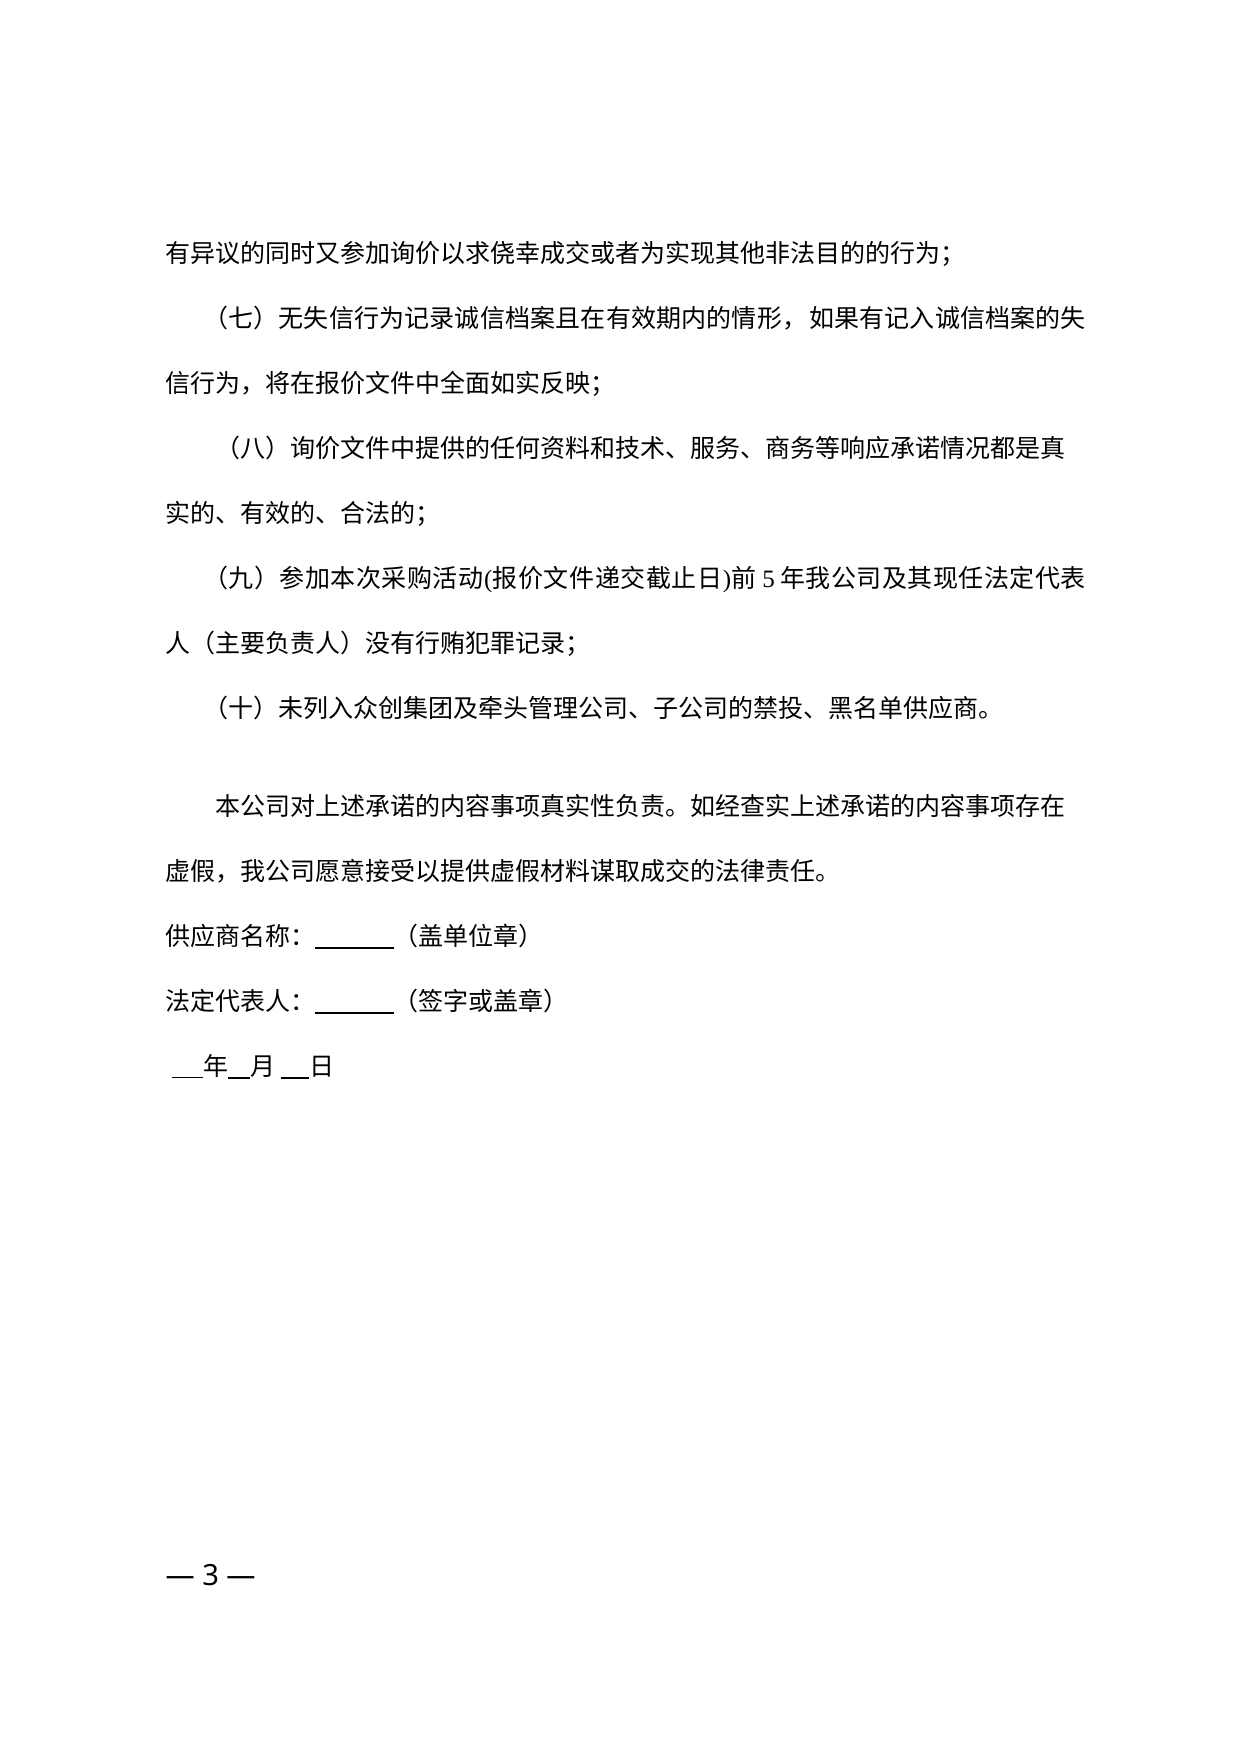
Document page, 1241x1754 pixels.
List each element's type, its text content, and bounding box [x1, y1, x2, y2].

text （十）未列入众创集团及牵头管理公司、子公司的禁投、黑名单供应商。 [165, 674, 1087, 739]
text 年 月 日 [165, 1032, 1087, 1097]
text 法定代表人： （签字或盖章） [165, 967, 1087, 1032]
text （七）无失信行为记录诚信档案且在有效期内的情形，如果有记入诚信档案的失信行为，将在报价文件中全面如实反映； [165, 284, 1087, 414]
text 供应商名称： （盖单位章） [165, 902, 1087, 967]
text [165, 219, 1087, 284]
text （八）询价文件中提供的任何资料和技术、服务、商务等响应承诺情况都是真实的、有效的、合法的； [165, 414, 1087, 544]
text 本公司对上述承诺的内容事项真实性负责。如经查实上述承诺的内容事项存在虚假，我公司愿意接受以提供虚假材料谋取成交的法律责任。 [165, 772, 1087, 902]
text （九）参加本次采购活动(报价文件递交截止日)前5年我公司及其现任法定代表人（主要负责人）没有行贿犯罪记录； [165, 544, 1087, 674]
